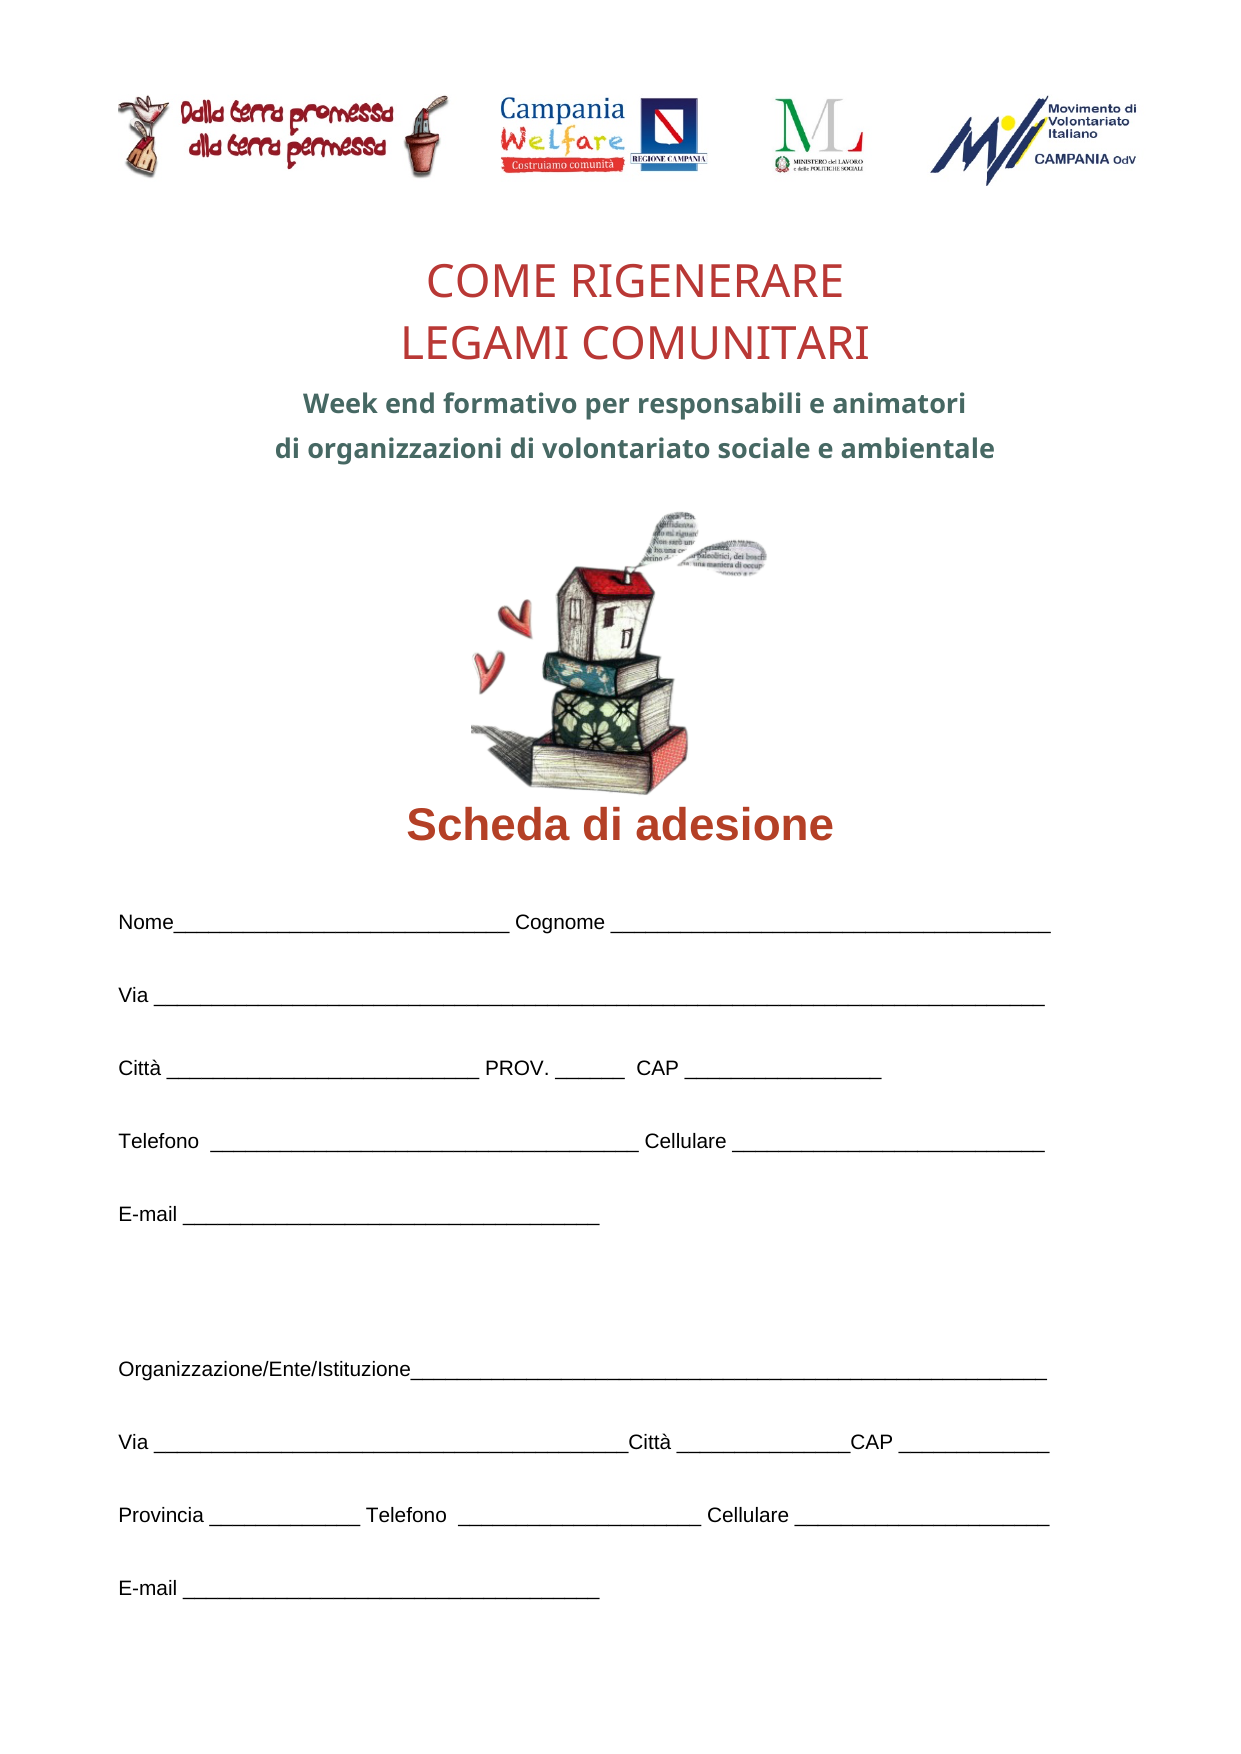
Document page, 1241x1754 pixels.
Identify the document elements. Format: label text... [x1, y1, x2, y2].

picture [118, 94, 1152, 186]
text Città ___________________________ PROV. ______ CAP _________________ [118, 1056, 1152, 1080]
text LEGAMI COMUNITARI [118, 311, 1152, 373]
text E-mail ____________________________________ [118, 1202, 1152, 1226]
text Provincia _____________ Telefono _____________________ Cellulare ______________________ [118, 1502, 1152, 1526]
text COME RIGENERARE [118, 248, 1152, 311]
text di organizzazioni di volontariato sociale e ambientale [118, 429, 1152, 466]
text Organizzazione/Ente/Istituzione_______________________________________________________ [118, 1357, 1152, 1381]
text Telefono _____________________________________ Cellulare ___________________________ [118, 1129, 1152, 1153]
text E-mail ____________________________________ [118, 1575, 1152, 1599]
text Week end formativo per responsabili e animatori [118, 385, 1152, 422]
picture [471, 508, 770, 798]
text Via _____________________________________________________________________________ [118, 983, 1152, 1007]
text Nome_____________________________ Cognome ______________________________________ [118, 910, 1152, 934]
text Via _________________________________________Città _______________CAP _____________ [118, 1429, 1152, 1453]
text Scheda di adesione [88, 797, 1152, 850]
